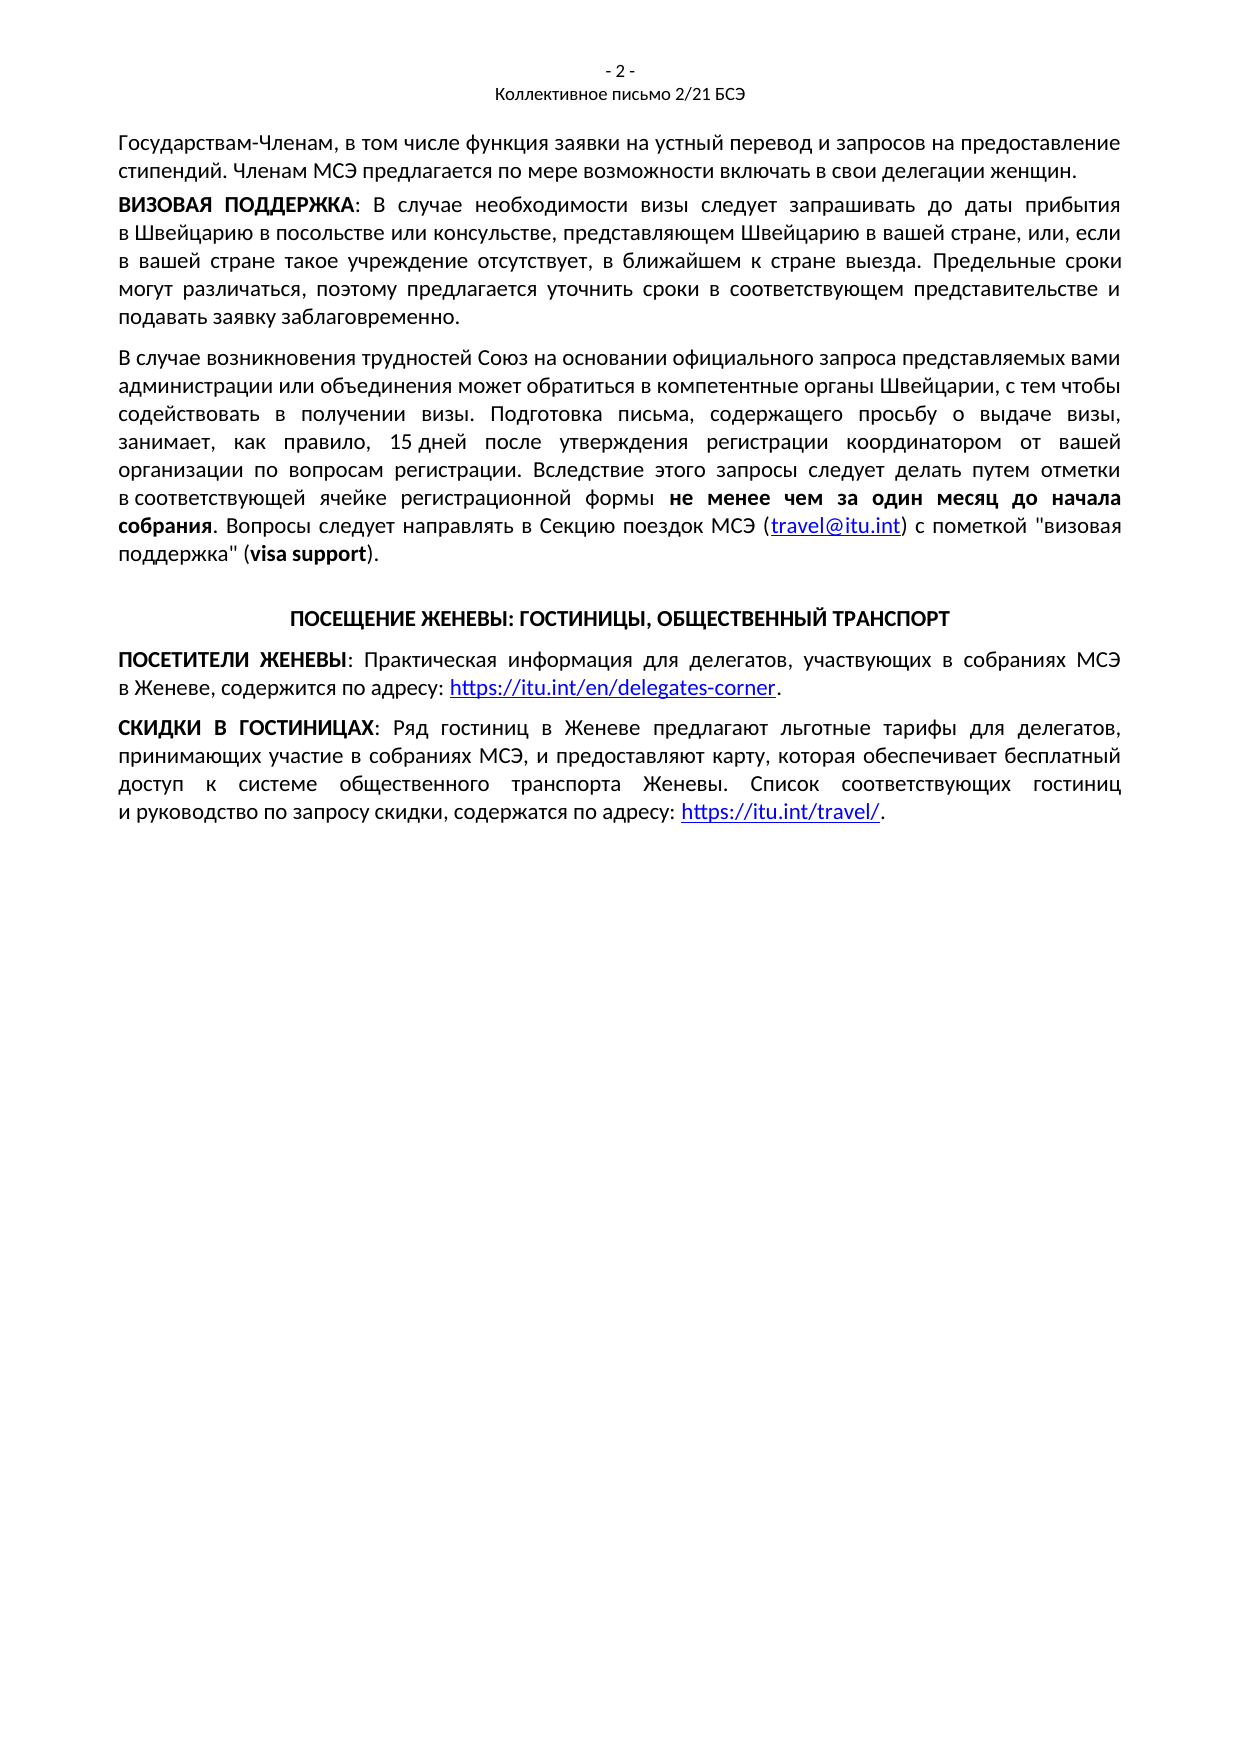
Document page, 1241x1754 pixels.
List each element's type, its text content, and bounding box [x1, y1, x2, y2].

text ВИЗОВАЯ ПОДДЕРЖКА: В случае необходимости визы следует запрашивать до даты прибытия в Швейцарию в посольстве или консульстве, представляющем Швейцарию в вашей стране, или, если в вашей стране такое учреждение отсутствует, в ближайшем к стране выезда. Предельные сроки могут различаться, поэтому предлагается уточнить сроки в соответствующем представительстве и подавать заявку заблаговременно. [118, 190, 1122, 330]
text В случае возникновения трудностей Союз на основании официального запроса представляемых вами администрации или объединения может обратиться в компетентные органы Швейцарии, с тем чтобы содействовать в получении визы. Подготовка письма, содержащего просьбу о выдаче визы, занимает, как правило, 15 дней после утверждения регистрации координатором от вашей организации по вопросам регистрации. Вследствие этого запросы следует делать путем отметки в соответствующей ячейке регистрационной формы не менее чем за один месяц до начала собрания. Вопросы следует направлять в Секцию поездок МСЭ (travel@itu.int) с пометкой "визовая поддержка" (visa support). [118, 343, 1122, 567]
text ПОСЕТИТЕЛИ ЖЕНЕВЫ: Практическая информация для делегатов, участвующих в собраниях МСЭ в Женеве, содержится по адресу: https://itu.int/en/delegates-corner. [118, 645, 1122, 701]
subtitle ПОСЕЩЕНИЕ ЖЕНЕВЫ: ГОСТИНИЦЫ, ОБЩЕСТВЕННЫЙ ТРАНСПОРТ [118, 604, 1122, 632]
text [118, 128, 1122, 184]
text СКИДКИ В ГОСТИНИЦАХ: Ряд гостиниц в Женеве предлагают льготные тарифы для делегатов, принимающих участие в собраниях МСЭ, и предоставляют карту, которая обеспечивает бесплатный доступ к системе общественного транспорта Женевы. Список соответствующих гостиниц и руководство по запросу скидки, содержатся по адресу: https://itu.int/travel/. [118, 713, 1122, 826]
